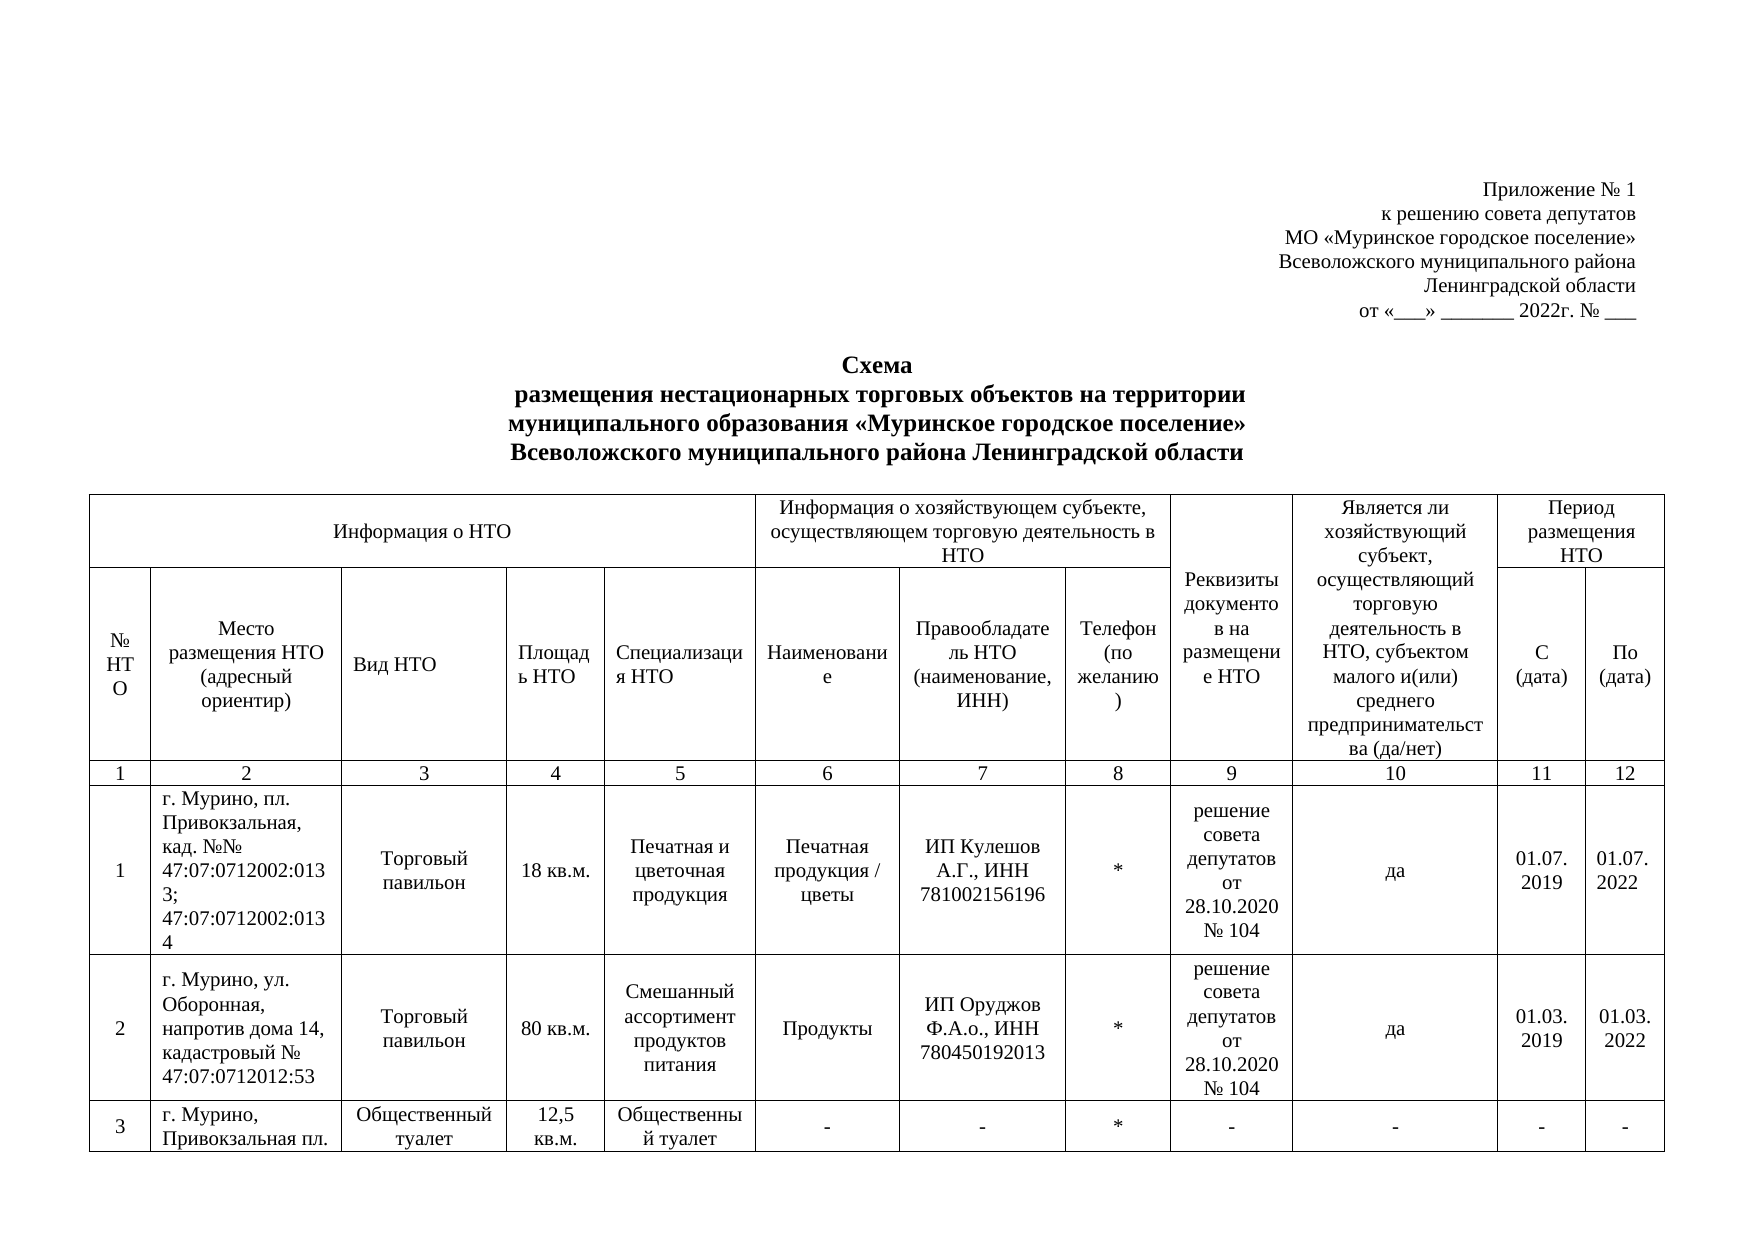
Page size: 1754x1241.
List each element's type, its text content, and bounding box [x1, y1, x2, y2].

table_cell - [756, 1101, 899, 1151]
table_cell 01.07. 2019 [1498, 786, 1585, 954]
table_cell 6 [756, 761, 899, 785]
table_header Является ли хозяйствующий субъект, осуществляющий торговую деятельность в НТО, субъектом малого и(или) среднего предпринимательства (да/нет) [1293, 495, 1497, 760]
table_cell 10 [1293, 761, 1497, 785]
table_cell 4 [507, 761, 604, 785]
text Всеволожского муниципального района [78, 249, 1636, 273]
table_cell - [1498, 1101, 1585, 1151]
table_cell г. Мурино, ул. Оборонная, напротив дома 14, кадастровый № 47:07:0712012:53 [151, 955, 341, 1100]
table_cell Смешанный ассортимент продуктов питания [605, 955, 755, 1100]
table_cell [151, 1101, 341, 1151]
table_cell 8 [1066, 761, 1170, 785]
table_cell По (дата) [1586, 568, 1664, 760]
table_cell да [1293, 786, 1497, 954]
table_cell Торговый павильон [342, 786, 506, 954]
table_header Информация о НТО [90, 495, 755, 567]
table_cell Правообладатель НТО (наименование, ИНН) [900, 568, 1065, 760]
table_cell да [1293, 955, 1497, 1100]
table_cell Торговый павильон [342, 955, 506, 1100]
table_cell - [1293, 1101, 1497, 1151]
table_cell Вид НТО [342, 568, 506, 760]
text от «___» _______ 2022г. № ___ [118, 297, 1636, 322]
table_cell Наименование [756, 568, 899, 760]
table_cell - [900, 1101, 1065, 1151]
table_header Период размещения НТО [1498, 495, 1664, 567]
table_cell 3 [90, 1101, 150, 1151]
table_cell 11 [1498, 761, 1585, 785]
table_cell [342, 1101, 506, 1151]
table_cell г. Мурино, пл. Привокзальная, кад. №№ 47:07:0712002:0133; 47:07:0712002:0134 [151, 786, 341, 954]
table_cell Специализация НТО [605, 568, 755, 760]
table_cell 9 [1171, 761, 1292, 785]
text Приложение № 1 [67, 177, 1636, 201]
table_cell 7 [900, 761, 1065, 785]
table_cell 1 [90, 786, 150, 954]
table_cell 2 [151, 761, 341, 785]
text Схема [118, 350, 1636, 379]
table_cell - [1171, 1101, 1292, 1151]
table_cell ИП Оруджов Ф.А.о., ИНН 780450192013 [900, 955, 1065, 1100]
table_cell С (дата) [1498, 568, 1585, 760]
table_cell 80 кв.м. [507, 955, 604, 1100]
table_cell № НТО [90, 568, 150, 760]
table_cell Общественный туалет [605, 1101, 755, 1151]
table_cell решение совета депутатов от 28.10.2020 № 104 [1171, 786, 1292, 954]
table_cell 2 [90, 955, 150, 1100]
table_cell ИП Кулешов А.Г., ИНН 781002156196 [900, 786, 1065, 954]
table_cell 5 [605, 761, 755, 785]
table_cell 01.07. 2022 [1586, 786, 1664, 954]
table_cell Печатная продукция / цветы [756, 786, 899, 954]
table_cell Печатная и цветочная продукция [605, 786, 755, 954]
table_header Реквизиты документов на размещение НТО [1171, 495, 1292, 760]
table_cell 12 [1586, 761, 1664, 785]
text муниципального образования «Муринское городское поселение» [118, 408, 1636, 437]
text к решению совета депутатов [78, 201, 1636, 225]
table_cell Продукты [756, 955, 899, 1100]
table_cell Место размещения НТО (адресный ориентир) [151, 568, 341, 760]
table_cell 3 [342, 761, 506, 785]
table_cell 01.03. 2019 [1498, 955, 1585, 1100]
table_cell 18 кв.м. [507, 786, 604, 954]
table_cell 1 [90, 761, 150, 785]
table_cell * [1066, 786, 1170, 954]
table_cell Площадь НТО [507, 568, 604, 760]
text МО «Муринское городское поселение» [78, 225, 1636, 249]
table_cell * [1066, 955, 1170, 1100]
table_cell - [1586, 1101, 1664, 1151]
text размещения нестационарных торговых объектов на территории [118, 379, 1636, 408]
table_header Информация о хозяйствующем субъекте, осуществляющем торговую деятельность в НТО [756, 495, 1170, 567]
table_cell Телефон (по желанию) [1066, 568, 1170, 760]
table_cell 01.03. 2022 [1586, 955, 1664, 1100]
text Всеволожского муниципального района Ленинградской области [118, 437, 1636, 465]
text Ленинградской области [78, 273, 1636, 297]
table_cell решение совета депутатов от 28.10.2020 № 104 [1171, 955, 1292, 1100]
table_cell 12,5 кв.м. [507, 1101, 604, 1151]
table_cell * [1066, 1101, 1170, 1151]
